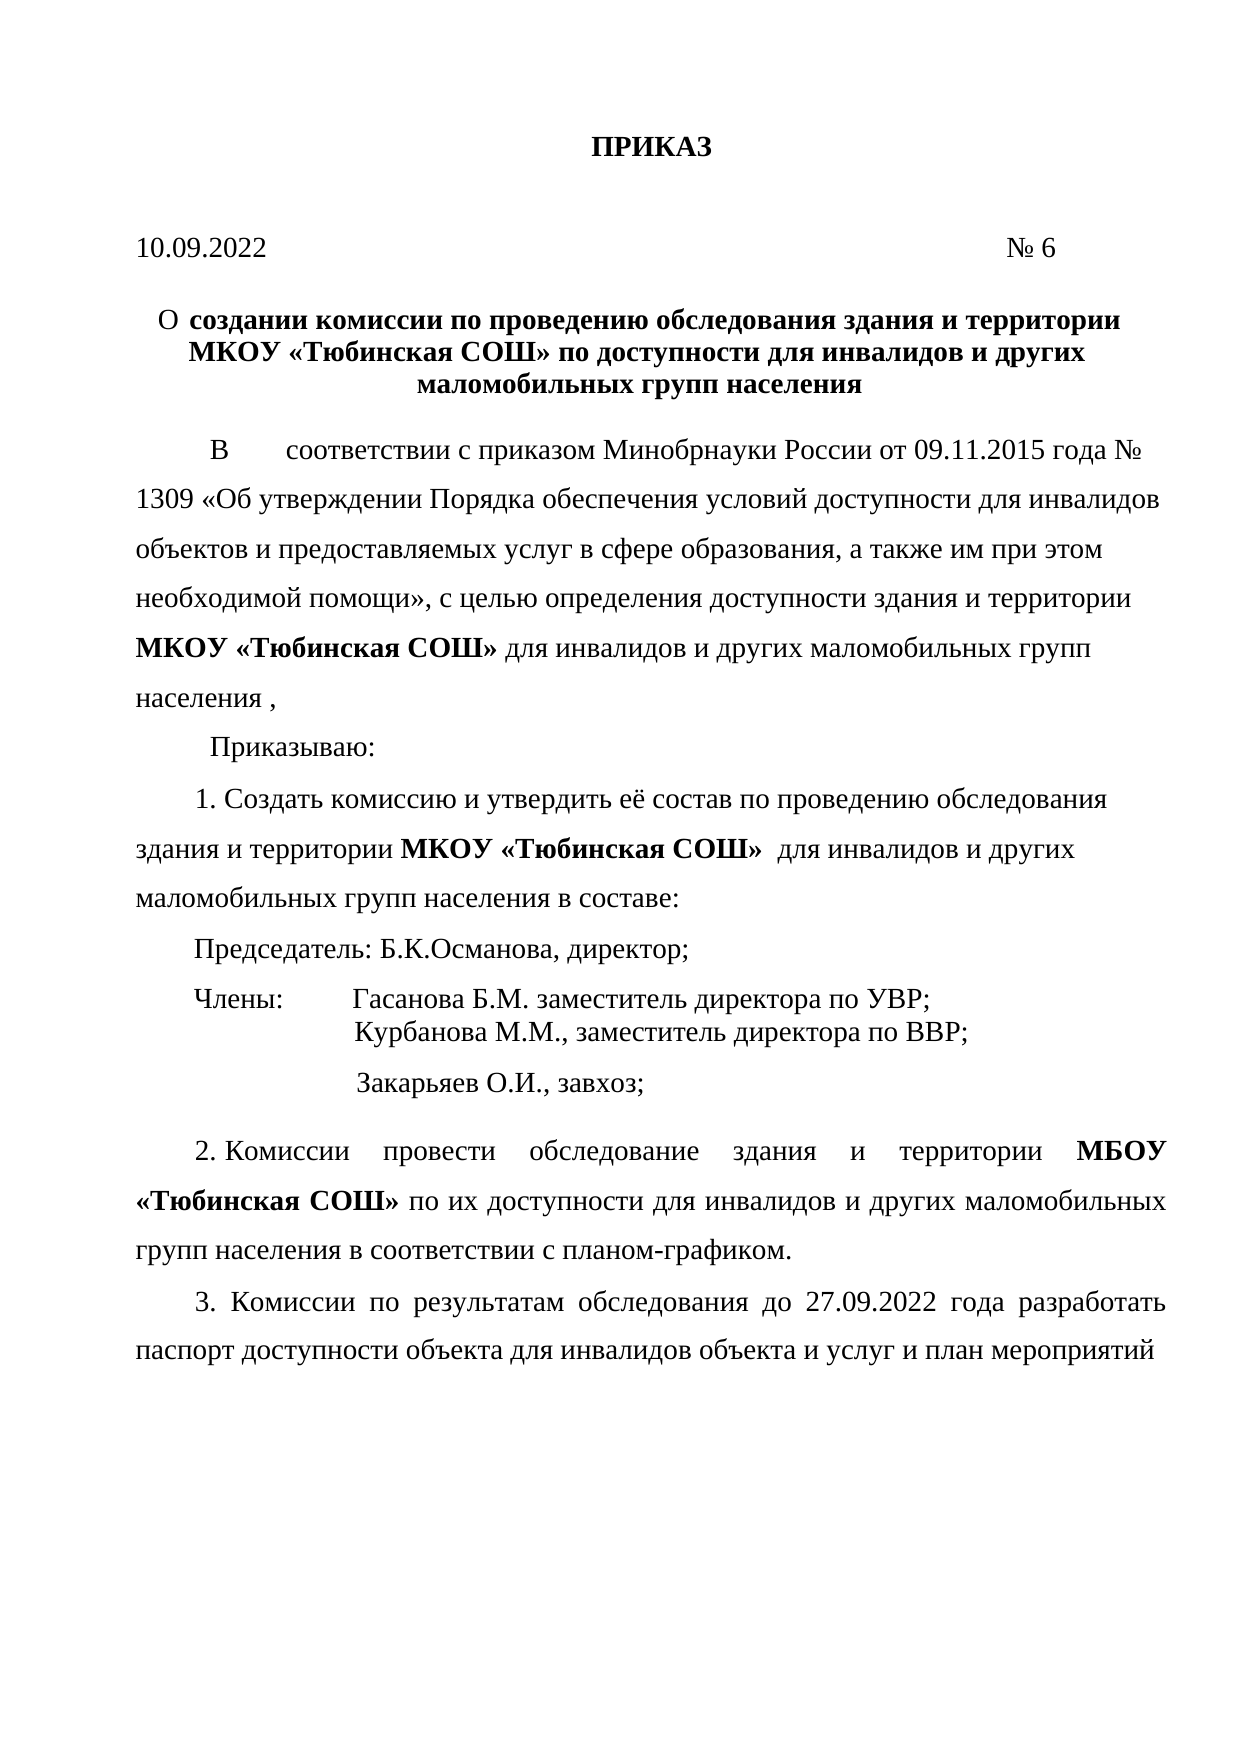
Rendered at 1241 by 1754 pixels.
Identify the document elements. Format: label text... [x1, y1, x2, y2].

text Приказываю: [209, 729, 1167, 763]
list Создать комиссию и утвердить её состав по проведению обследования здания и территории МКОУ «Тюбинская СОШ» для инвалидов и других маломобильных групп населения в составе: [135, 782, 1126, 914]
text Председатель: Б.К.Османова, директор; [194, 931, 1167, 964]
text Члены: Гасанова Б.М. заместитель директора по УВР; [194, 981, 1167, 1014]
text 10.09.2022 № 6 [135, 230, 1167, 263]
text Закарьяев О.И., завхоз; [356, 1065, 1167, 1098]
list создании комиссии по проведению обследования здания и территории МКОУ «Тюбинская СОШ» по доступности для инвалидов и других [150, 303, 1124, 368]
text ПРИКАЗ [135, 129, 1167, 163]
list соответствии с приказом Минобрнауки России от 09.11.2015 года № 1309 «Об утверждении Порядка обеспечения условий доступности для инвалидов объектов и предоставляемых услуг в сфере образования, а также им при этом необходимой помощи», с целью определения доступности здания и территории МКОУ «Тюбинская СОШ» для инвалидов и других маломобильных групп населения , [135, 432, 1167, 713]
list Комиссии провести обследование здания и территории МБОУ «Тюбинская СОШ» по их доступности для инвалидов и других маломобильных групп населения в соответствии с планом-графиком. [135, 1133, 1167, 1266]
list Комиссии по результатам обследования до 27.09.2022 года разработать паспорт доступности объекта для инвалидов объекта и услуг и план мероприятий [135, 1284, 1167, 1366]
text Курбанова М.М., заместитель директора по ВВР; [194, 1014, 1167, 1048]
text маломобильных групп населения [155, 368, 1124, 400]
